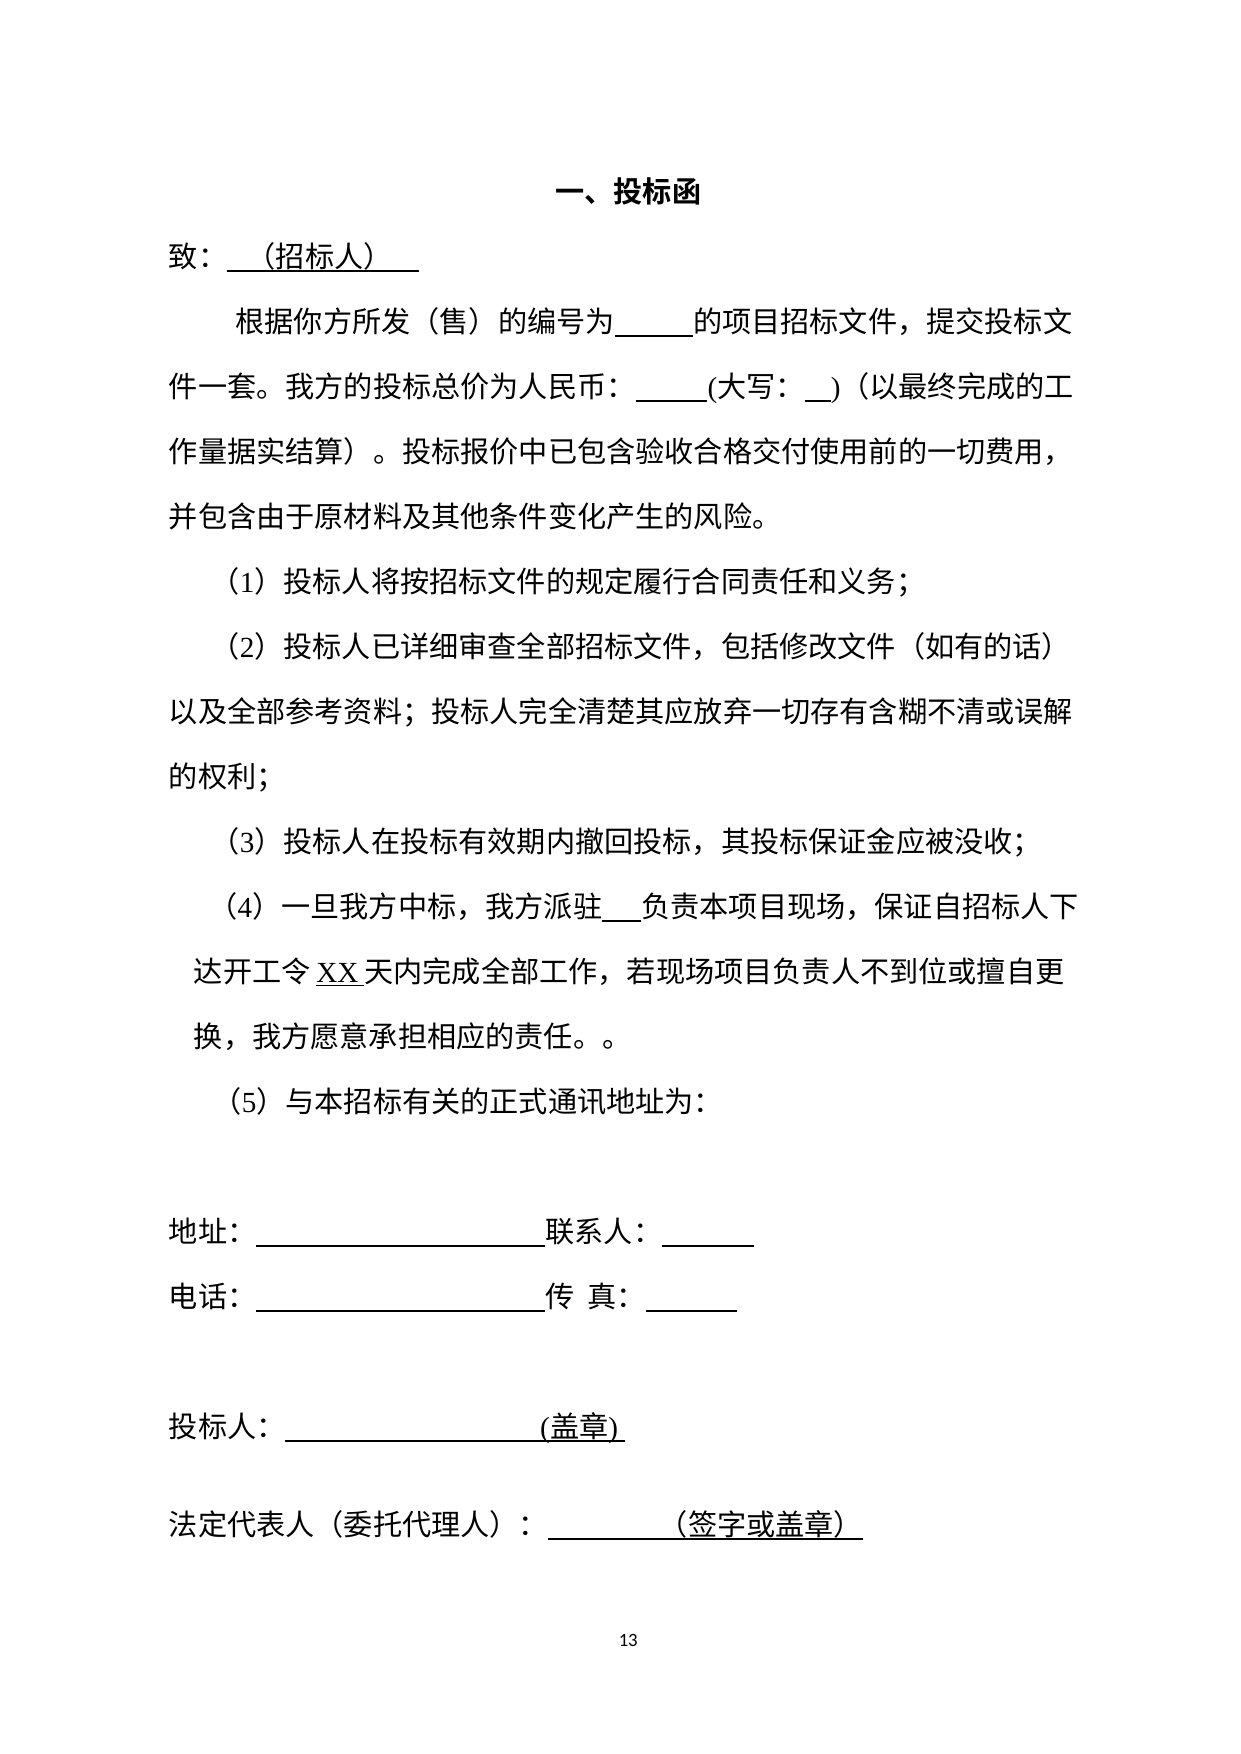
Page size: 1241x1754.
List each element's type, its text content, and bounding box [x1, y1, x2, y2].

text 根据你方所发（售）的编号为 的项目招标文件，提交投标文件一套。我方的投标总价为人民币： (大写： )（以最终完成的工作量据实结算）。投标报价中已包含验收合格交付使用前的一切费用，并包含由于原材料及其他条件变化产生的风险。 [169, 288, 1087, 548]
text 电话： 传 真： [169, 1263, 1087, 1328]
text 投标人： (盖章) [169, 1393, 1087, 1458]
text （2）投标人已详细审查全部招标文件，包括修改文件（如有的话）以及全部参考资料；投标人完全清楚其应放弃一切存有含糊不清或误解的权利； [169, 613, 1087, 808]
text 致： （招标人） [169, 223, 1087, 288]
text （3）投标人在投标有效期内撤回投标，其投标保证金应被没收； [169, 808, 1087, 873]
text 法定代表人（委托代理人）： （签字或盖章） [169, 1490, 1087, 1555]
text 地址： 联系人： [169, 1198, 1087, 1263]
text 一、投标函 [169, 158, 1087, 223]
text （5）与本招标有关的正式通讯地址为： [169, 1068, 1087, 1133]
text （4）一旦我方中标，我方派驻 负责本项目现场，保证自招标人下达开工令XX天内完成全部工作，若现场项目负责人不到位或擅自更换，我方愿意承担相应的责任。。 [194, 873, 1087, 1068]
text （1）投标人将按招标文件的规定履行合同责任和义务； [169, 548, 1087, 613]
